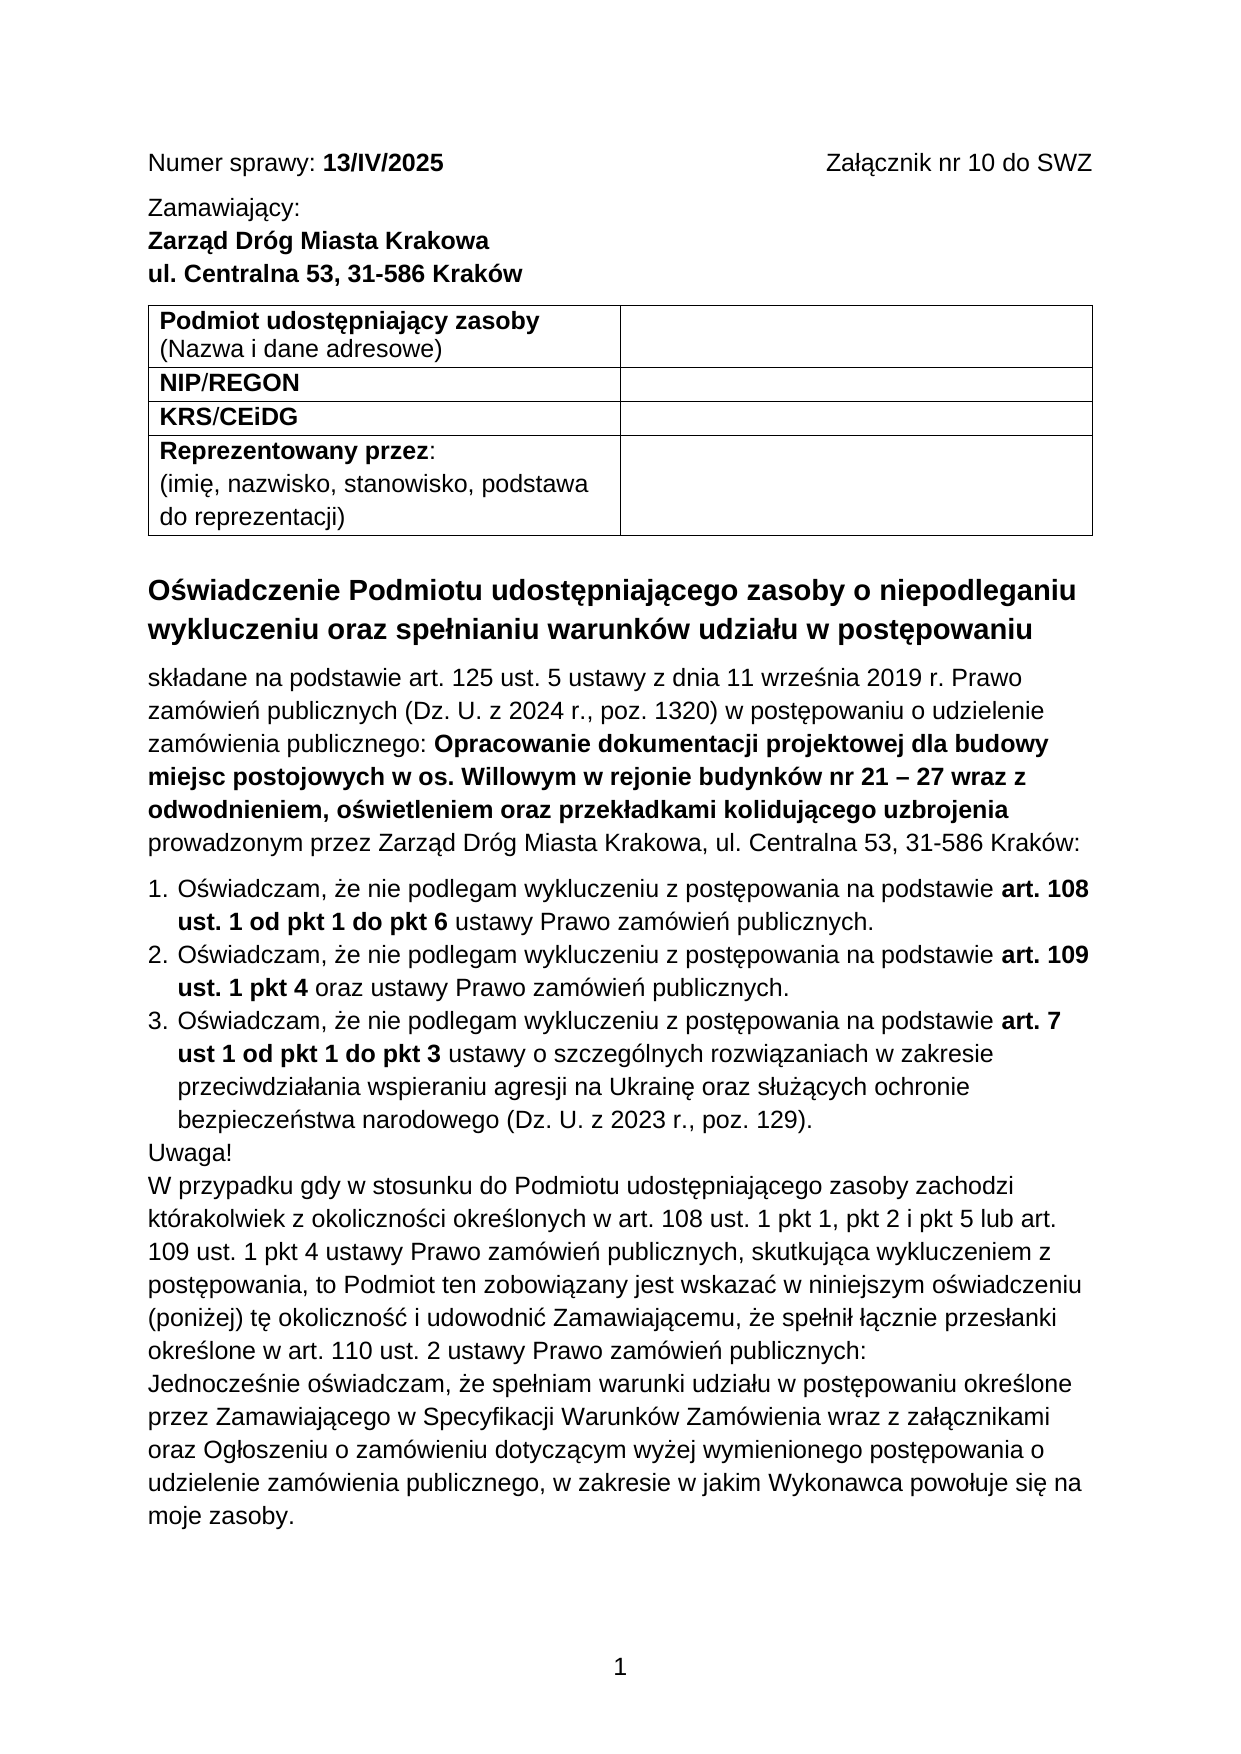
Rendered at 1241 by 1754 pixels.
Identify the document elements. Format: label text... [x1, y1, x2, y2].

text Numer sprawy: 13/IV/2025 Załącznik nr 10 do SWZ [148, 148, 1093, 176]
table_cell [621, 436, 1092, 535]
table_cell KRS/CEiDG [149, 402, 620, 435]
text ul. Centralna 53, 31-586 Kraków [148, 259, 1093, 288]
text Oświadczenie Podmiotu udostępniającego zasoby o niepodleganiu wykluczeniu oraz spełnianiu warunków udziału w postępowaniu [148, 573, 1093, 646]
table_cell [621, 402, 1092, 435]
table_header [621, 306, 1092, 367]
list W przypadku gdy w stosunku do Podmiotu udostępniającego zasoby zachodzi którakolwiek z okoliczności określonych w art. 108 ust. 1 pkt 1, pkt 2 i pkt 5 lub art. 109 ust. 1 pkt 4 ustawy Prawo zamówień publicznych, skutkująca wykluczeniem z postępowania, to Podmiot ten zobowiązany jest wskazać w niniejszym oświadczeniu (poniżej) tę okoliczność i udowodnić Zamawiającemu, że spełnił łącznie przesłanki określone w art. 110 ust. 2 ustawy Prawo zamówień publicznych: [148, 1171, 1093, 1365]
table_cell NIP/REGON [149, 368, 620, 401]
text składane na podstawie art. 125 ust. 5 ustawy z dnia 11 września 2019 r. Prawo zamówień publicznych (Dz. U. z 2024 r., poz. 1320) w postępowaniu o udzielenie zamówienia publicznego: Opracowanie dokumentacji projektowej dla budowy miejsc postojowych w os. Willowym w rejonie budynków nr 21 – 27 wraz z odwodnieniem, oświetleniem oraz przekładkami kolidującego uzbrojenia prowadzonym przez Zarząd Dróg Miasta Krakowa, ul. Centralna 53, 31-586 Kraków: [148, 663, 1093, 857]
table_header Podmiot udostępniający zasoby (Nazwa i dane adresowe) [149, 306, 620, 367]
text Zarząd Dróg Miasta Krakowa [148, 226, 1093, 255]
list Oświadczam, że nie podlegam wykluczeniu z postępowania na podstawie art. 109 ust. 1 pkt 4 oraz ustawy Prawo zamówień publicznych. [148, 940, 1093, 1001]
text Zamawiający: [148, 193, 1093, 222]
table_cell Reprezentowany przez: (imię, nazwisko, stanowisko, podstawa do reprezentacji) [149, 436, 620, 535]
list Jednocześnie oświadczam, że spełniam warunki udziału w postępowaniu określone przez Zamawiającego w Specyfikacji Warunków Zamówienia wraz z załącznikami oraz Ogłoszeniu o zamówieniu dotyczącym wyżej wymienionego postępowania o udzielenie zamówienia publicznego, w zakresie w jakim Wykonawca powołuje się na moje zasoby. [148, 1369, 1093, 1530]
list Oświadczam, że nie podlegam wykluczeniu z postępowania na podstawie art. 7 ust 1 od pkt 1 do pkt 3 ustawy o szczególnych rozwiązaniach w zakresie przeciwdziałania wspieraniu agresji na Ukrainę oraz służących ochronie bezpieczeństwa narodowego (Dz. U. z 2023 r., poz. 129). [148, 1006, 1093, 1133]
list Uwaga! [148, 1138, 1093, 1167]
table_cell [621, 368, 1092, 401]
list Oświadczam, że nie podlegam wykluczeniu z postępowania na podstawie art. 108 ust. 1 od pkt 1 do pkt 6 ustawy Prawo zamówień publicznych. [148, 874, 1093, 935]
